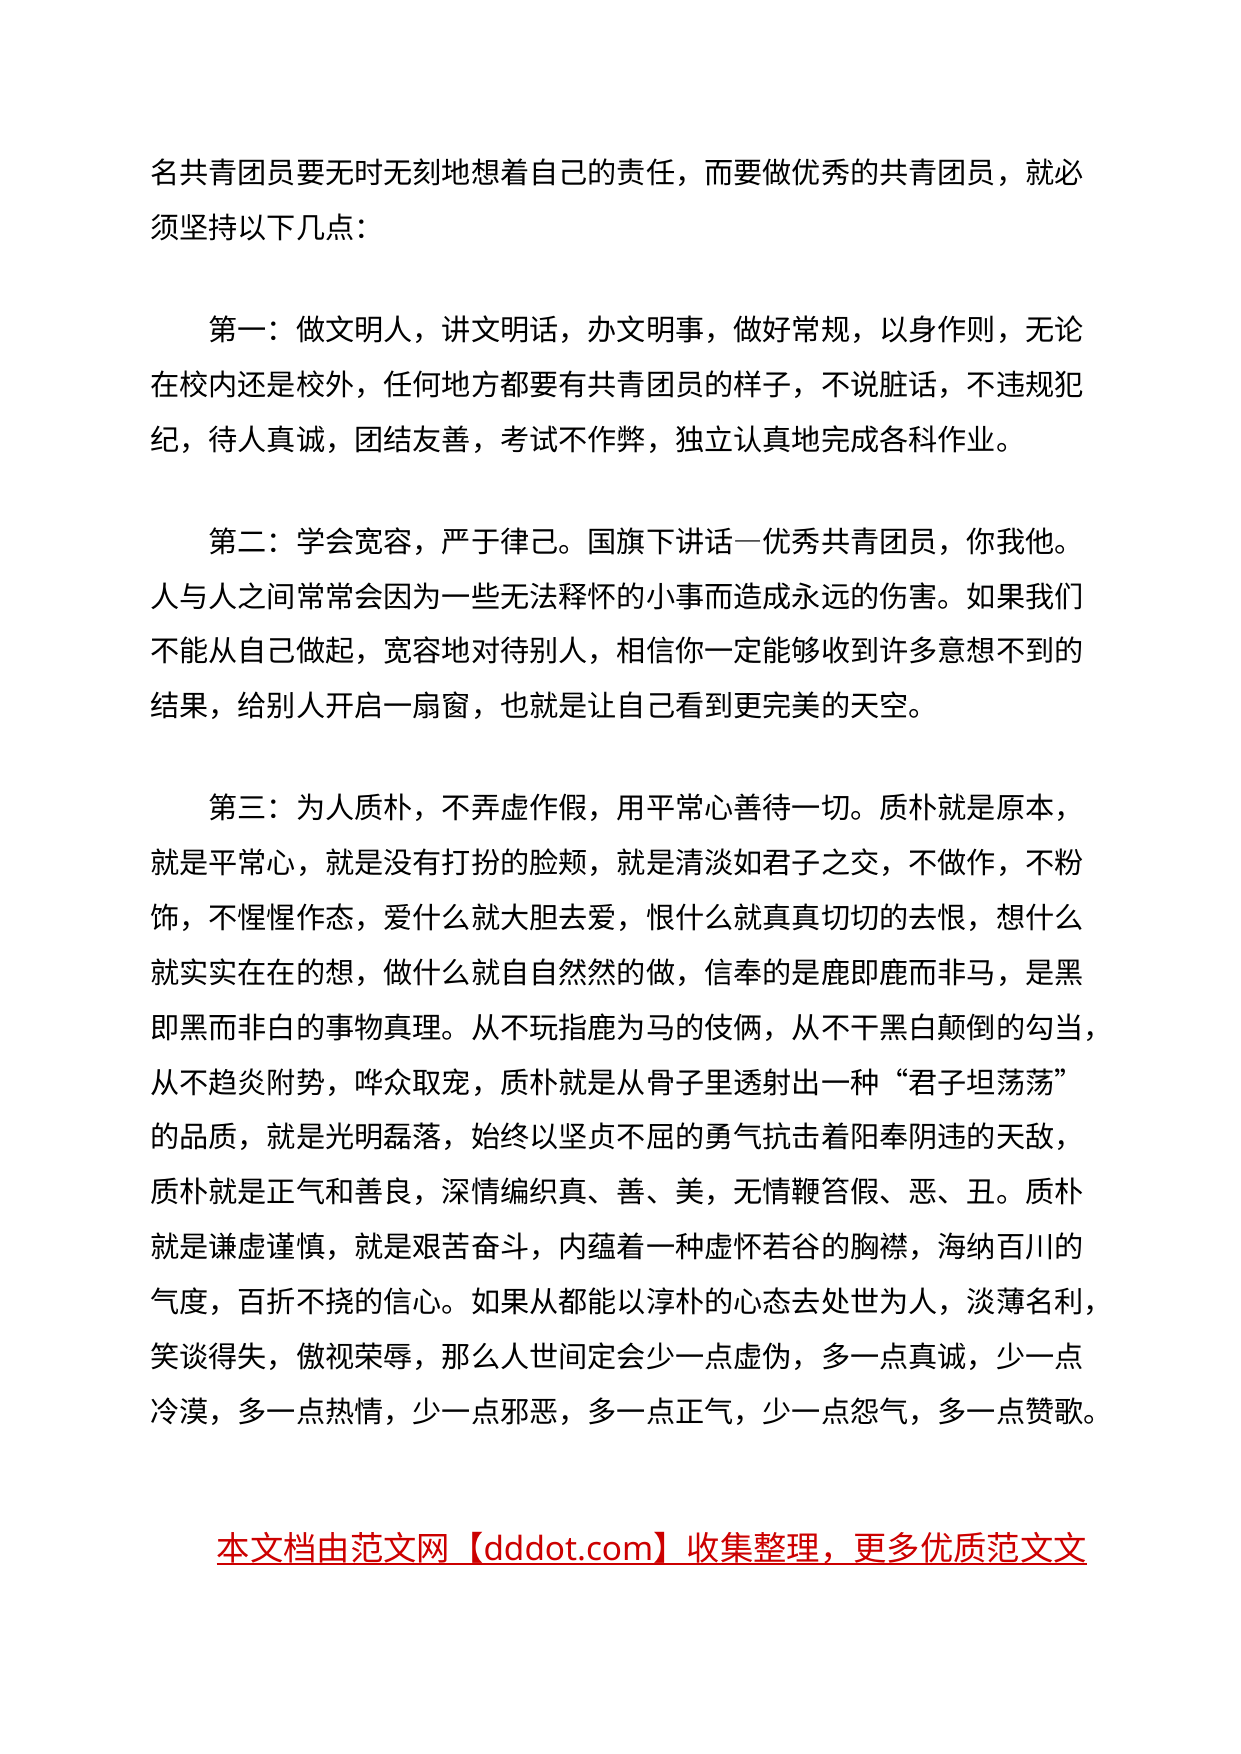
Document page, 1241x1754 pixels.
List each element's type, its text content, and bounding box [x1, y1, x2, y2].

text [150, 1522, 1090, 1570]
text 第二：学会宽容，严于律己。国旗下讲话—优秀共青团员，你我他。人与人之间常常会因为一些无法释怀的小事而造成永远的伤害。如果我们不能从自己做起，宽容地对待别人，相信你一定能够收到许多意想不到的结果，给别人开启一扇窗，也就是让自己看到更完美的天空。 [150, 518, 1090, 725]
text 第一：做文明人，讲文明话，办文明事，做好常规，以身作则，无论在校内还是校外，任何地方都要有共青团员的样子，不说脏话，不违规犯纪，待人真诚，团结友善，考试不作弊，独立认真地完成各科作业。 [150, 307, 1090, 459]
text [150, 150, 1090, 247]
text 第三：为人质朴，不弄虚作假，用平常心善待一切。质朴就是原本，就是平常心，就是没有打扮的脸颊，就是清淡如君子之交，不做作，不粉饰，不惺惺作态，爱什么就大胆去爱，恨什么就真真切切的去恨，想什么就实实在在的想，做什么就自自然然的做，信奉的是鹿即鹿而非马，是黑即黑而非白的事物真理。从不玩指鹿为马的伎俩，从不干黑白颠倒的勾当，从不趋炎附势，哗众取宠，质朴就是从骨子里透射出一种“君子坦荡荡”的品质，就是光明磊落，始终以坚贞不屈的勇气抗击着阳奉阴违的天敌，质朴就是正气和善良，深情编织真、善、美，无情鞭笞假、恶、丑。质朴就是谦虚谨慎，就是艰苦奋斗，内蕴着一种虚怀若谷的胸襟，海纳百川的气度，百折不挠的信心。如果从都能以淳朴的心态去处世为人，淡薄名利，笑谈得失，傲视荣辱，那么人世间定会少一点虚伪，多一点真诚，少一点冷漠，多一点热情，少一点邪恶，多一点正气，少一点怨气，多一点赞歌。 [150, 785, 1090, 1431]
